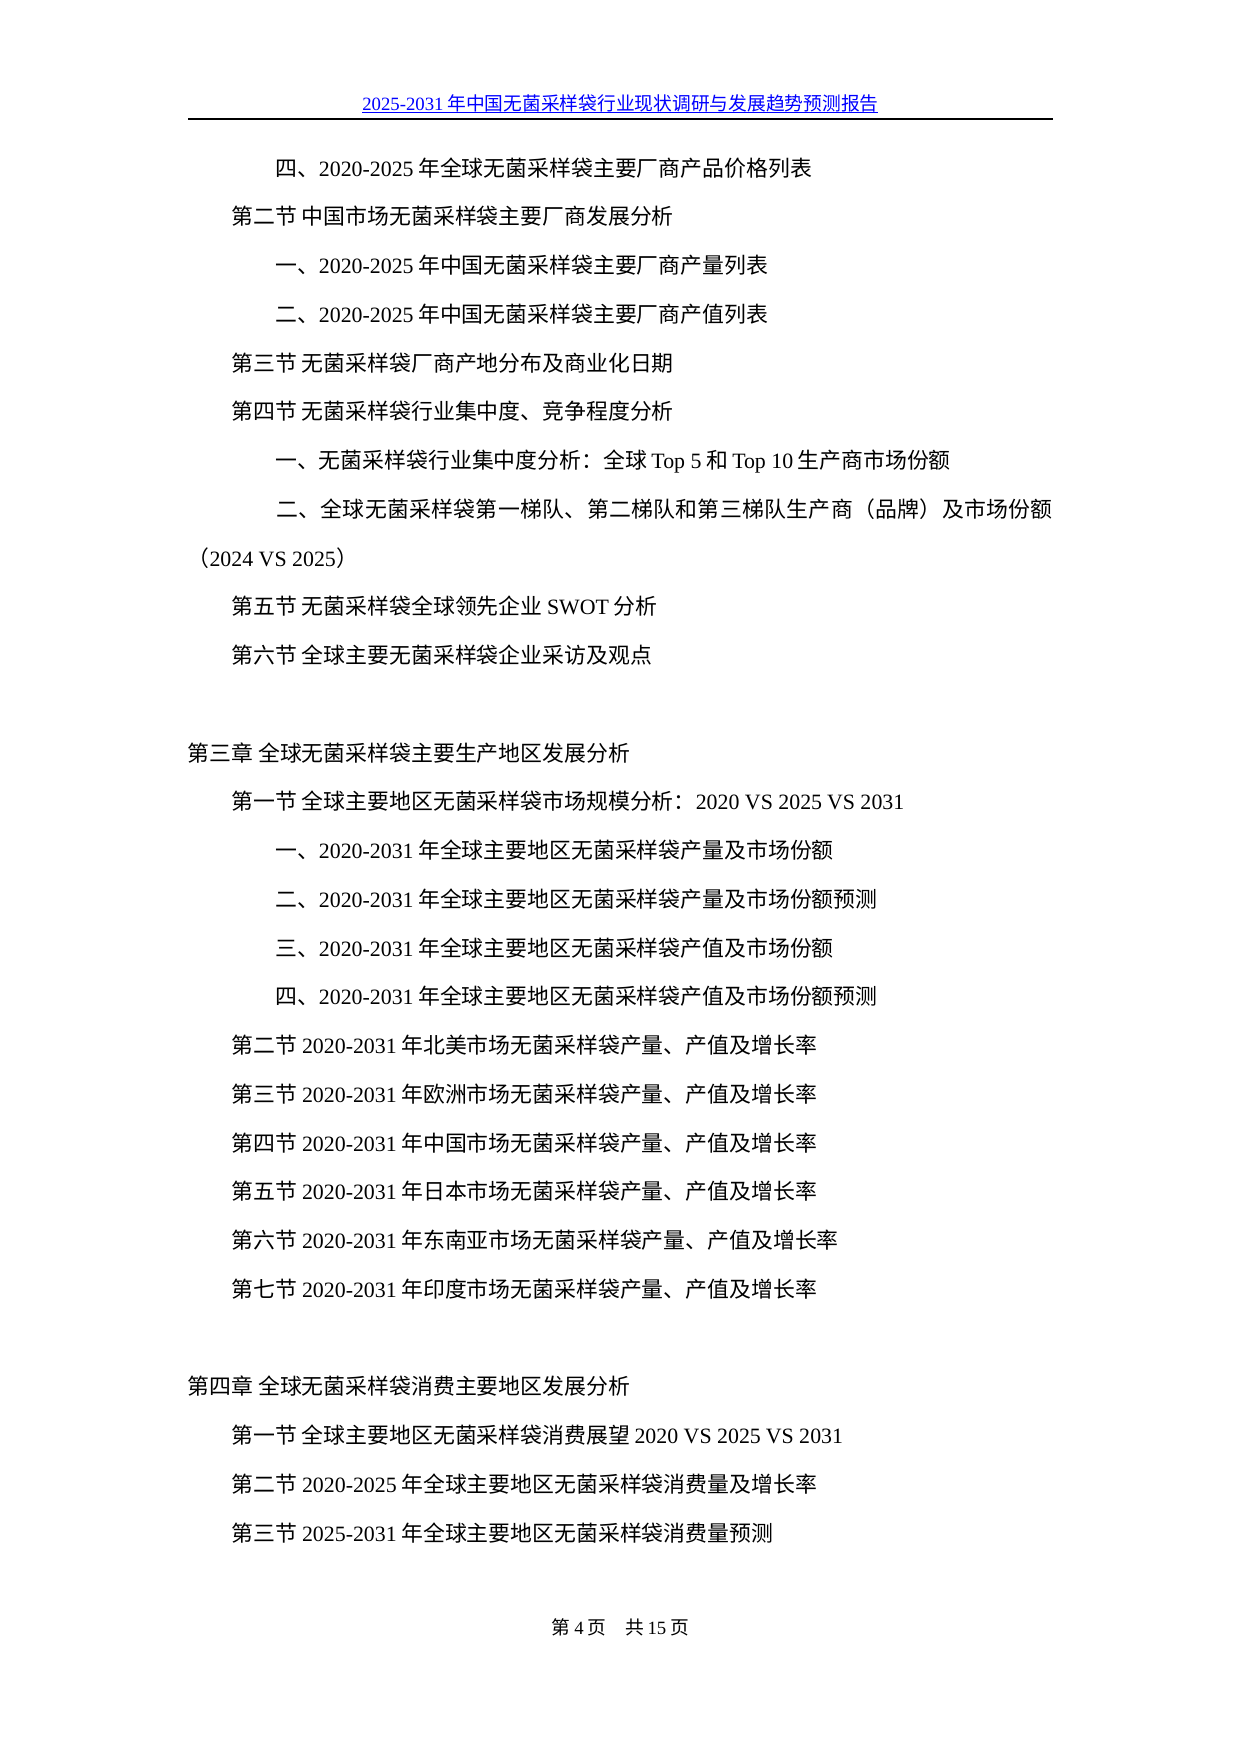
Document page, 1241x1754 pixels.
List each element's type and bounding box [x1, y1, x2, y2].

text [187, 150, 1053, 1548]
